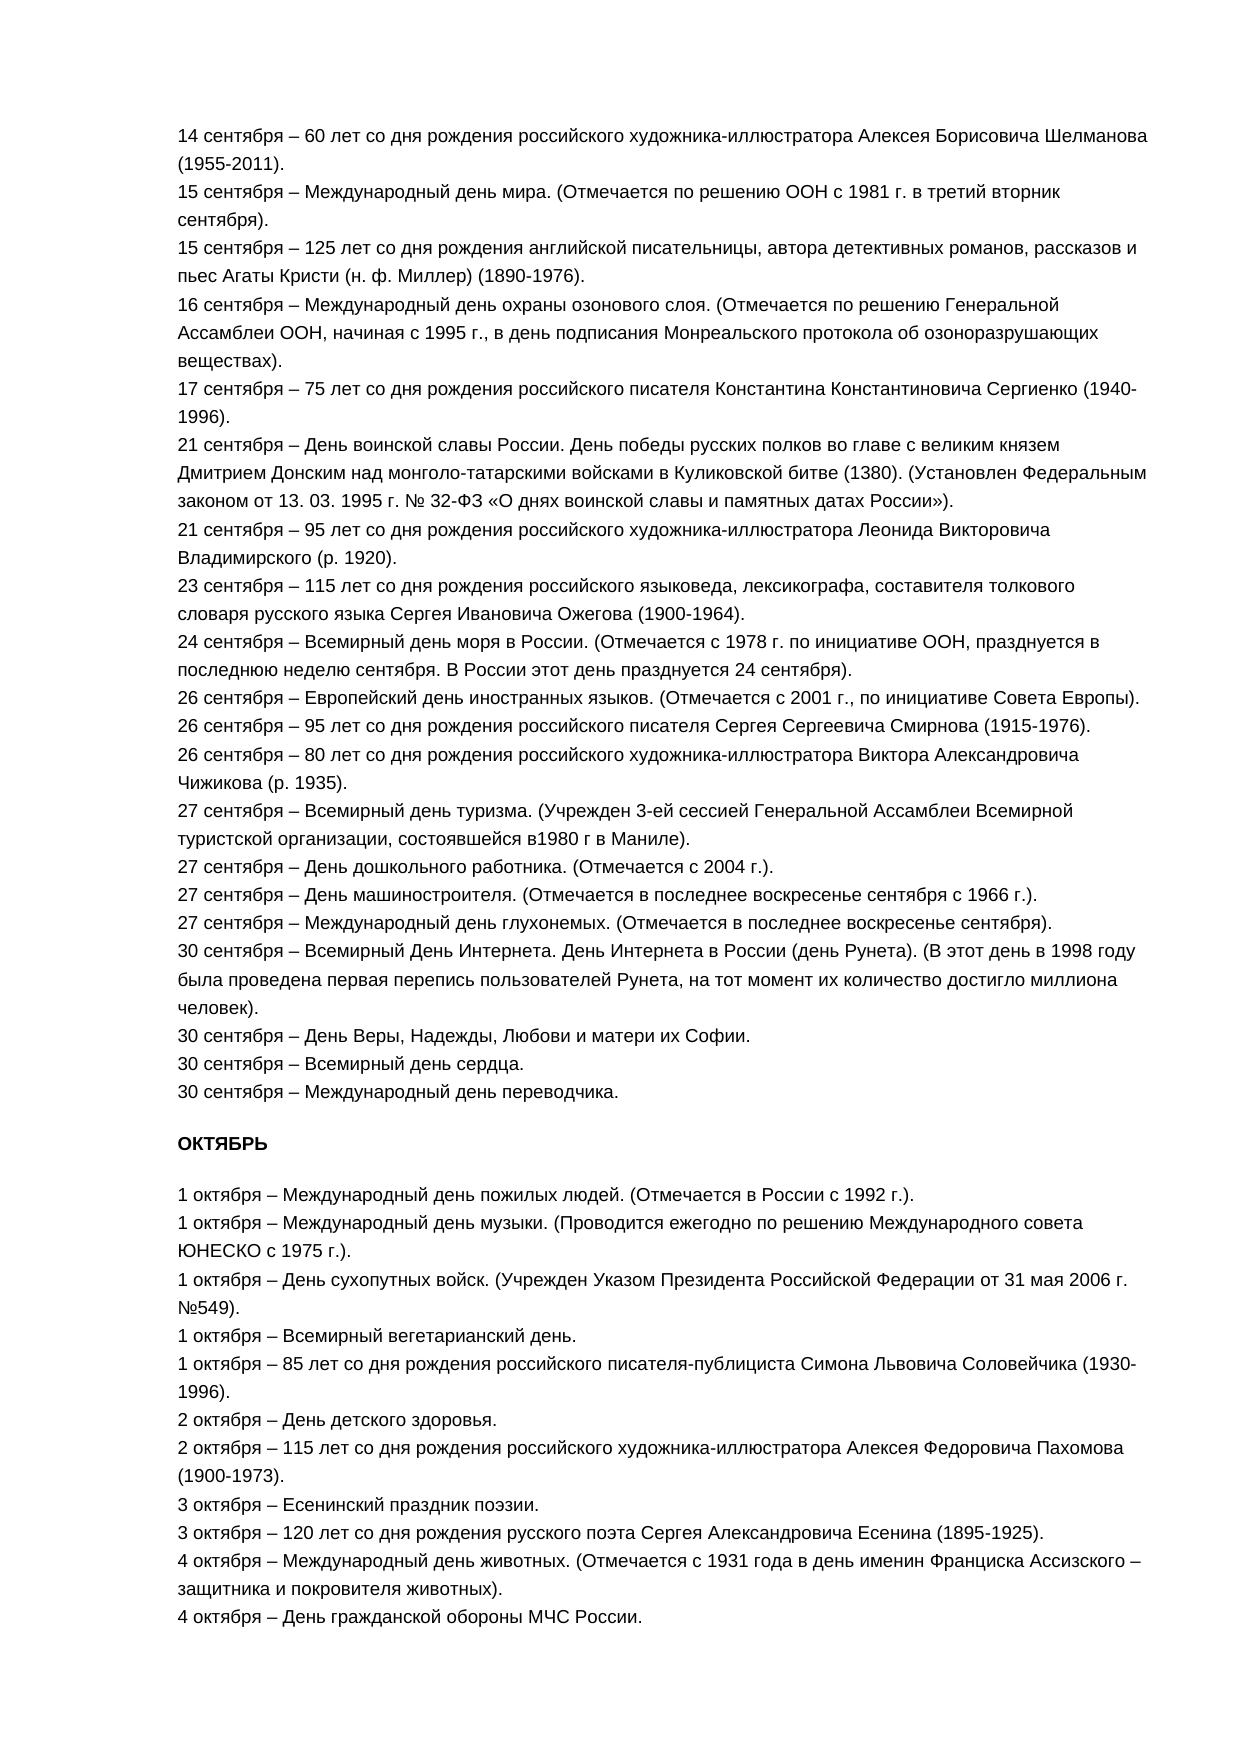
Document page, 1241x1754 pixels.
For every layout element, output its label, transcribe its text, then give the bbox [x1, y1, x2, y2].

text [177, 118, 1152, 1102]
text ОКТЯБРЬ [177, 1126, 1152, 1154]
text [177, 1177, 1152, 1627]
